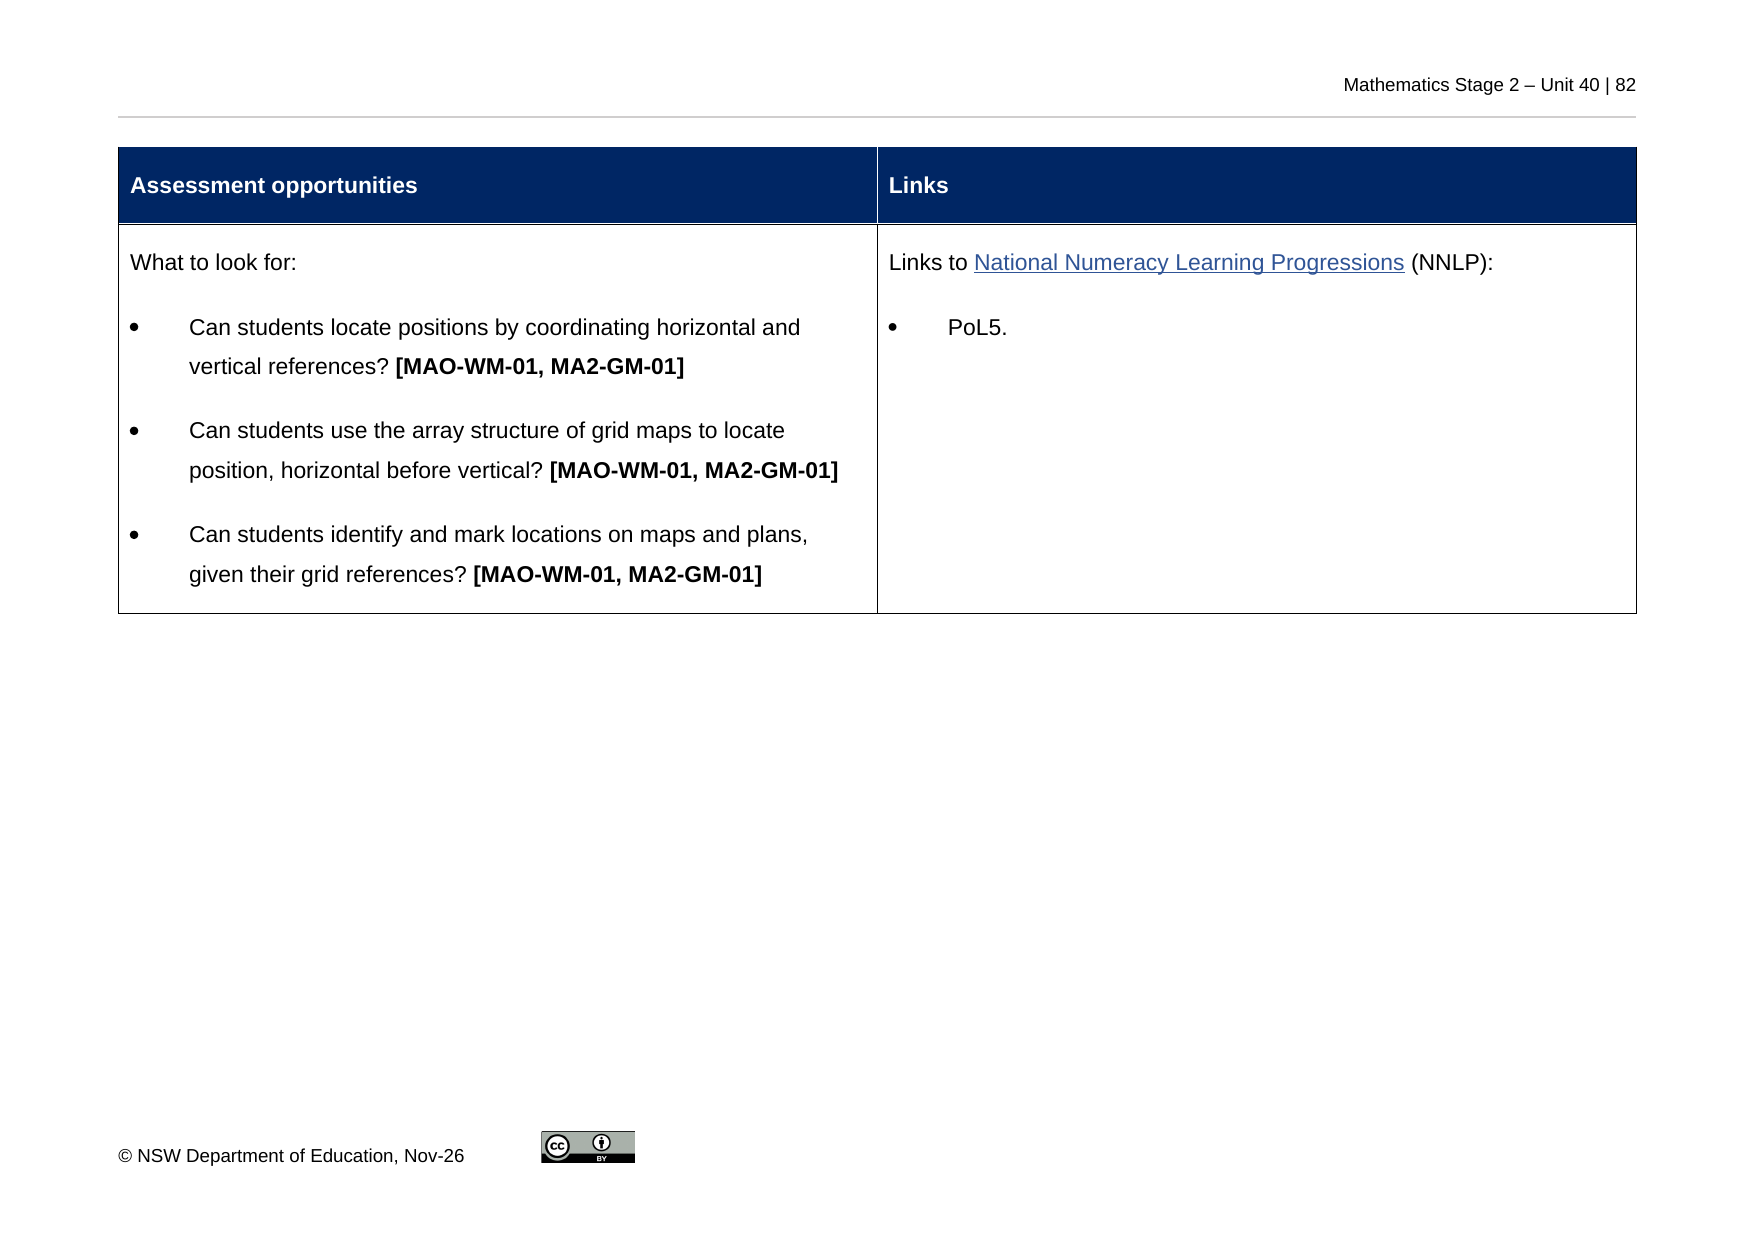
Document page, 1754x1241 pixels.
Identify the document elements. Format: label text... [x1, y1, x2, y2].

table_cell Links to National Numeracy Learning Progressions (NNLP): PoL5. [878, 225, 1636, 613]
table_cell What to look for: Can students locate positions by coordinating horizontal and vertical references? [MAO-WM-01, MA2-GM-01] Can students use the array structure of grid maps to locate position, horizontal before vertical? [MAO-WM-01, MA2-GM-01] Can students identify and mark locations on maps and plans, given their grid references? [MAO-WM-01, MA2-GM-01] [119, 225, 877, 613]
picture [541, 1131, 635, 1163]
table_header Assessment opportunities [119, 147, 877, 223]
table_header Links [878, 147, 1636, 223]
